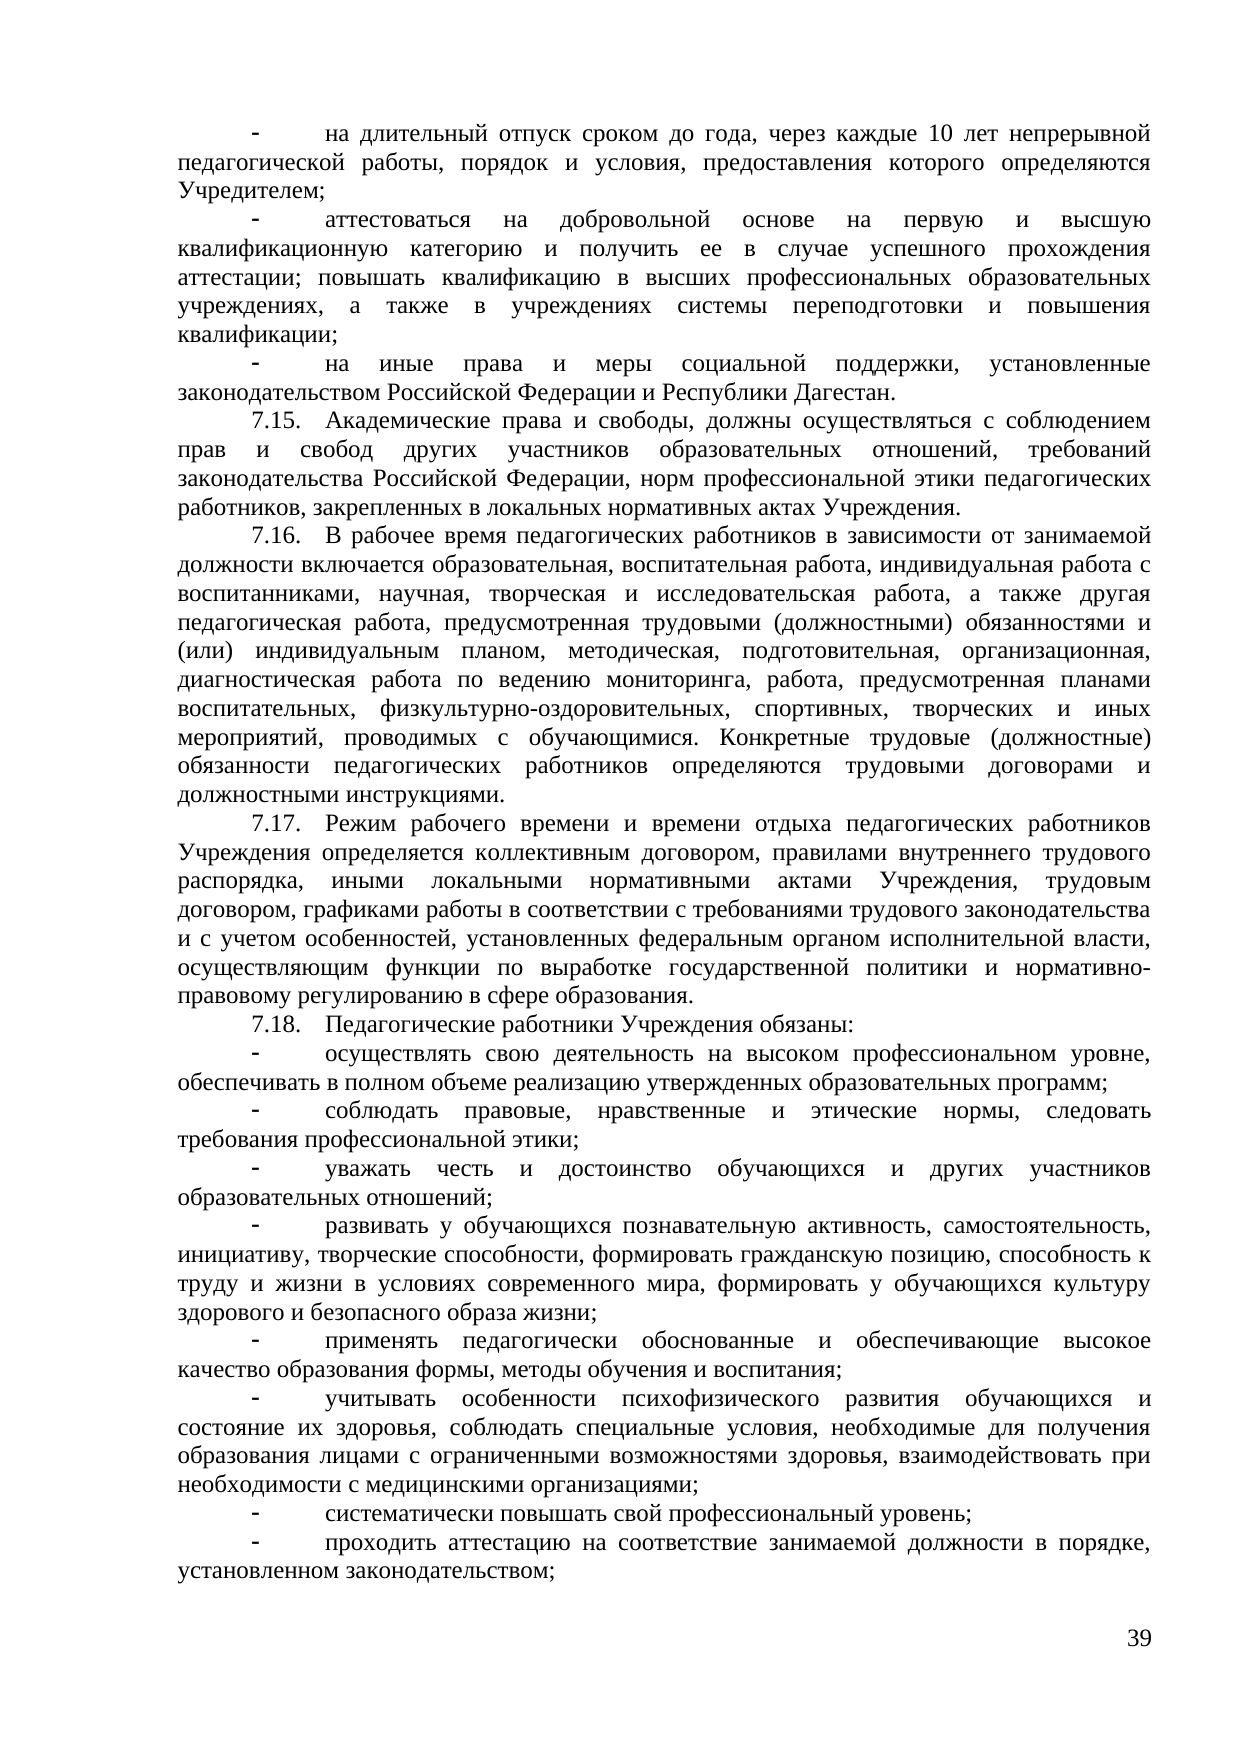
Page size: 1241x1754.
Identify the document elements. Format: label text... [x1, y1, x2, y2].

list соблюдать правовые, нравственные и этические нормы, следовать требования профессиональной этики; [177, 1096, 1152, 1153]
list на иные права и меры социальной поддержки, установленные законодательством Российской Федерации и Республики Дагестан. [177, 348, 1152, 406]
list учитывать особенности психофизического развития обучающихся и состояние их здоровья, соблюдать специальные условия, необходимые для получения образования лицами с ограниченными возможностями здоровья, взаимодействовать при необходимости с медицинскими организациями; [177, 1383, 1152, 1498]
list применять педагогически обоснованные и обеспечивающие высокое качество образования формы, методы обучения и воспитания; [177, 1326, 1152, 1383]
list В рабочее время педагогических работников в зависимости от занимаемой должности включается образовательная, воспитательная работа, индивидуальная работа с воспитанниками, научная, творческая и исследовательская работа, а также другая педагогическая работа, предусмотренная трудовыми (должностными) обязанностями и (или) индивидуальным планом, методическая, подготовительная, организационная, диагностическая работа по ведению мониторинга, работа, предусмотренная планами воспитательных, физкультурно-оздоровительных, спортивных, творческих и иных мероприятий, проводимых с обучающимися. Конкретные трудовые (должностные) обязанности педагогических работников определяются трудовыми договорами и должностными инструкциями. [177, 521, 1152, 808]
list систематически повышать свой профессиональный уровень; [177, 1498, 1152, 1527]
list Режим рабочего времени и времени отдыха педагогических работников Учреждения определяется коллективным договором, правилами внутреннего трудового распорядка, иными локальными нормативными актами Учреждения, трудовым договором, графиками работы в соответствии с требованиями трудового законодательства и с учетом особенностей, установленных федеральным органом исполнительной власти, осуществляющим функции по выработке государственной политики и нормативно-правовому регулированию в сфере образования. [177, 808, 1152, 1009]
list проходить аттестацию на соответствие занимаемой должности в порядке, установленном законодательством; [177, 1527, 1152, 1584]
list уважать честь и достоинство обучающихся и других участников образовательных отношений; [177, 1153, 1152, 1211]
list осуществлять свою деятельность на высоком профессиональном уровне, обеспечивать в полном объеме реализацию утвержденных образовательных программ; [177, 1038, 1152, 1096]
list аттестоваться на добровольной основе на первую и высшую квалификационную категорию и получить ее в случае успешного прохождения аттестации; повышать квалификацию в высших профессиональных образовательных учреждениях, а также в учреждениях системы переподготовки и повышения квалификации; [177, 204, 1152, 348]
list Педагогические работники Учреждения обязаны: [177, 1009, 1152, 1038]
list на длительный отпуск сроком до года, через каждые 10 лет непрерывной педагогической работы, порядок и условия, предоставления которого определяются Учредителем; [177, 118, 1152, 204]
list Академические права и свободы, должны осуществляться с соблюдением прав и свобод других участников образовательных отношений, требований законодательства Российской Федерации, норм профессиональной этики педагогических работников, закрепленных в локальных нормативных актах Учреждения. [177, 406, 1152, 521]
list развивать у обучающихся познавательную активность, самостоятельность, инициативу, творческие способности, формировать гражданскую позицию, способность к труду и жизни в условиях современного мира, формировать у обучающихся культуру здорового и безопасного образа жизни; [177, 1211, 1152, 1326]
